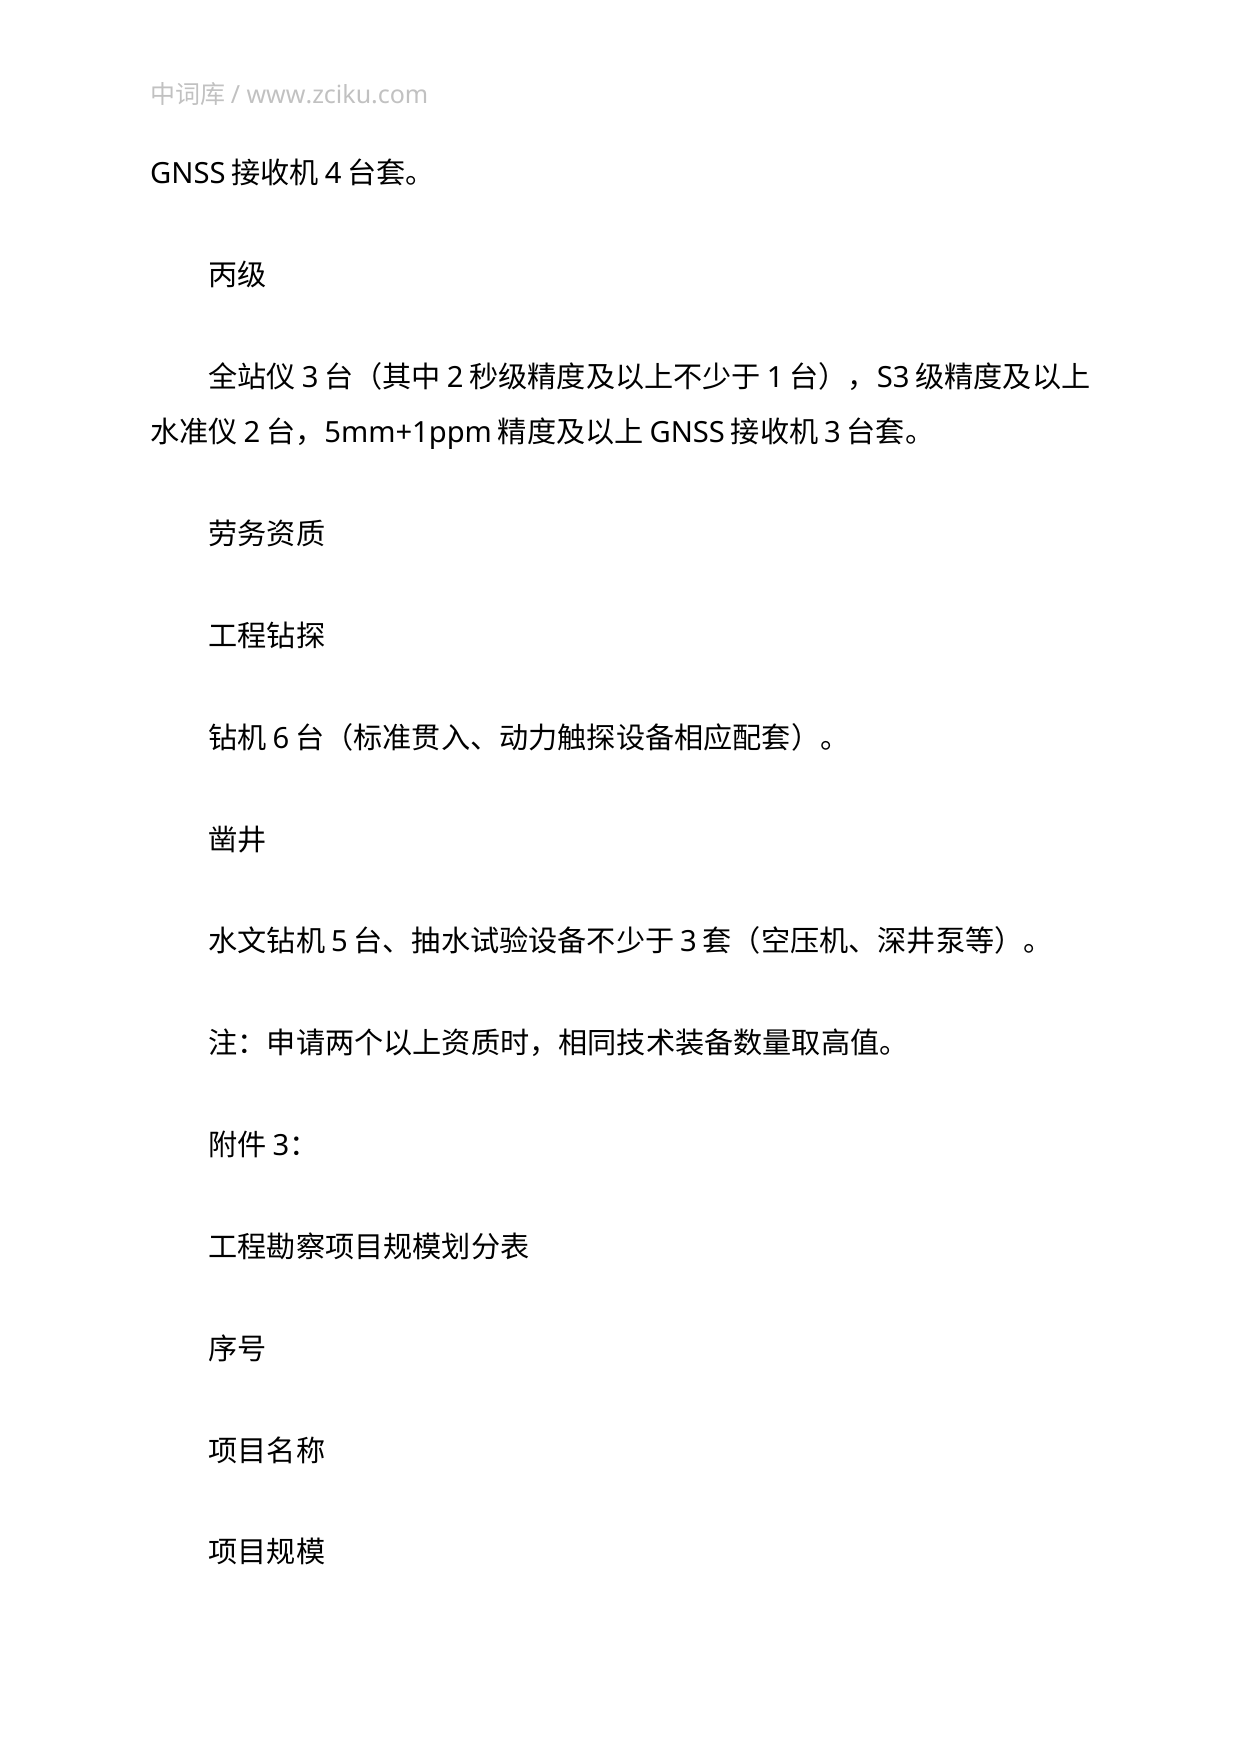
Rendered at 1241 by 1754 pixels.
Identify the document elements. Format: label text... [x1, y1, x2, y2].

text 丙级 [150, 252, 1090, 294]
text 项目规模 [150, 1529, 1090, 1571]
text 水文钻机5台、抽水试验设备不少于3套（空压机、深井泵等）。 [150, 918, 1090, 960]
text 序号 [150, 1326, 1090, 1368]
text 附件3： [150, 1122, 1090, 1164]
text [150, 150, 1090, 192]
text 工程勘察项目规模划分表 [150, 1224, 1090, 1266]
text 全站仪3台（其中2秒级精度及以上不少于1台），S3级精度及以上水准仪2台，5mm+1ppm精度及以上GNSS接收机3台套。 [150, 354, 1090, 451]
text 劳务资质 [150, 511, 1090, 553]
text 注：申请两个以上资质时，相同技术装备数量取高值。 [150, 1020, 1090, 1062]
text 项目名称 [150, 1427, 1090, 1469]
text 钻机6台（标准贯入、动力触探设备相应配套）。 [150, 714, 1090, 757]
text 工程钻探 [150, 612, 1090, 655]
text 凿井 [150, 816, 1090, 858]
